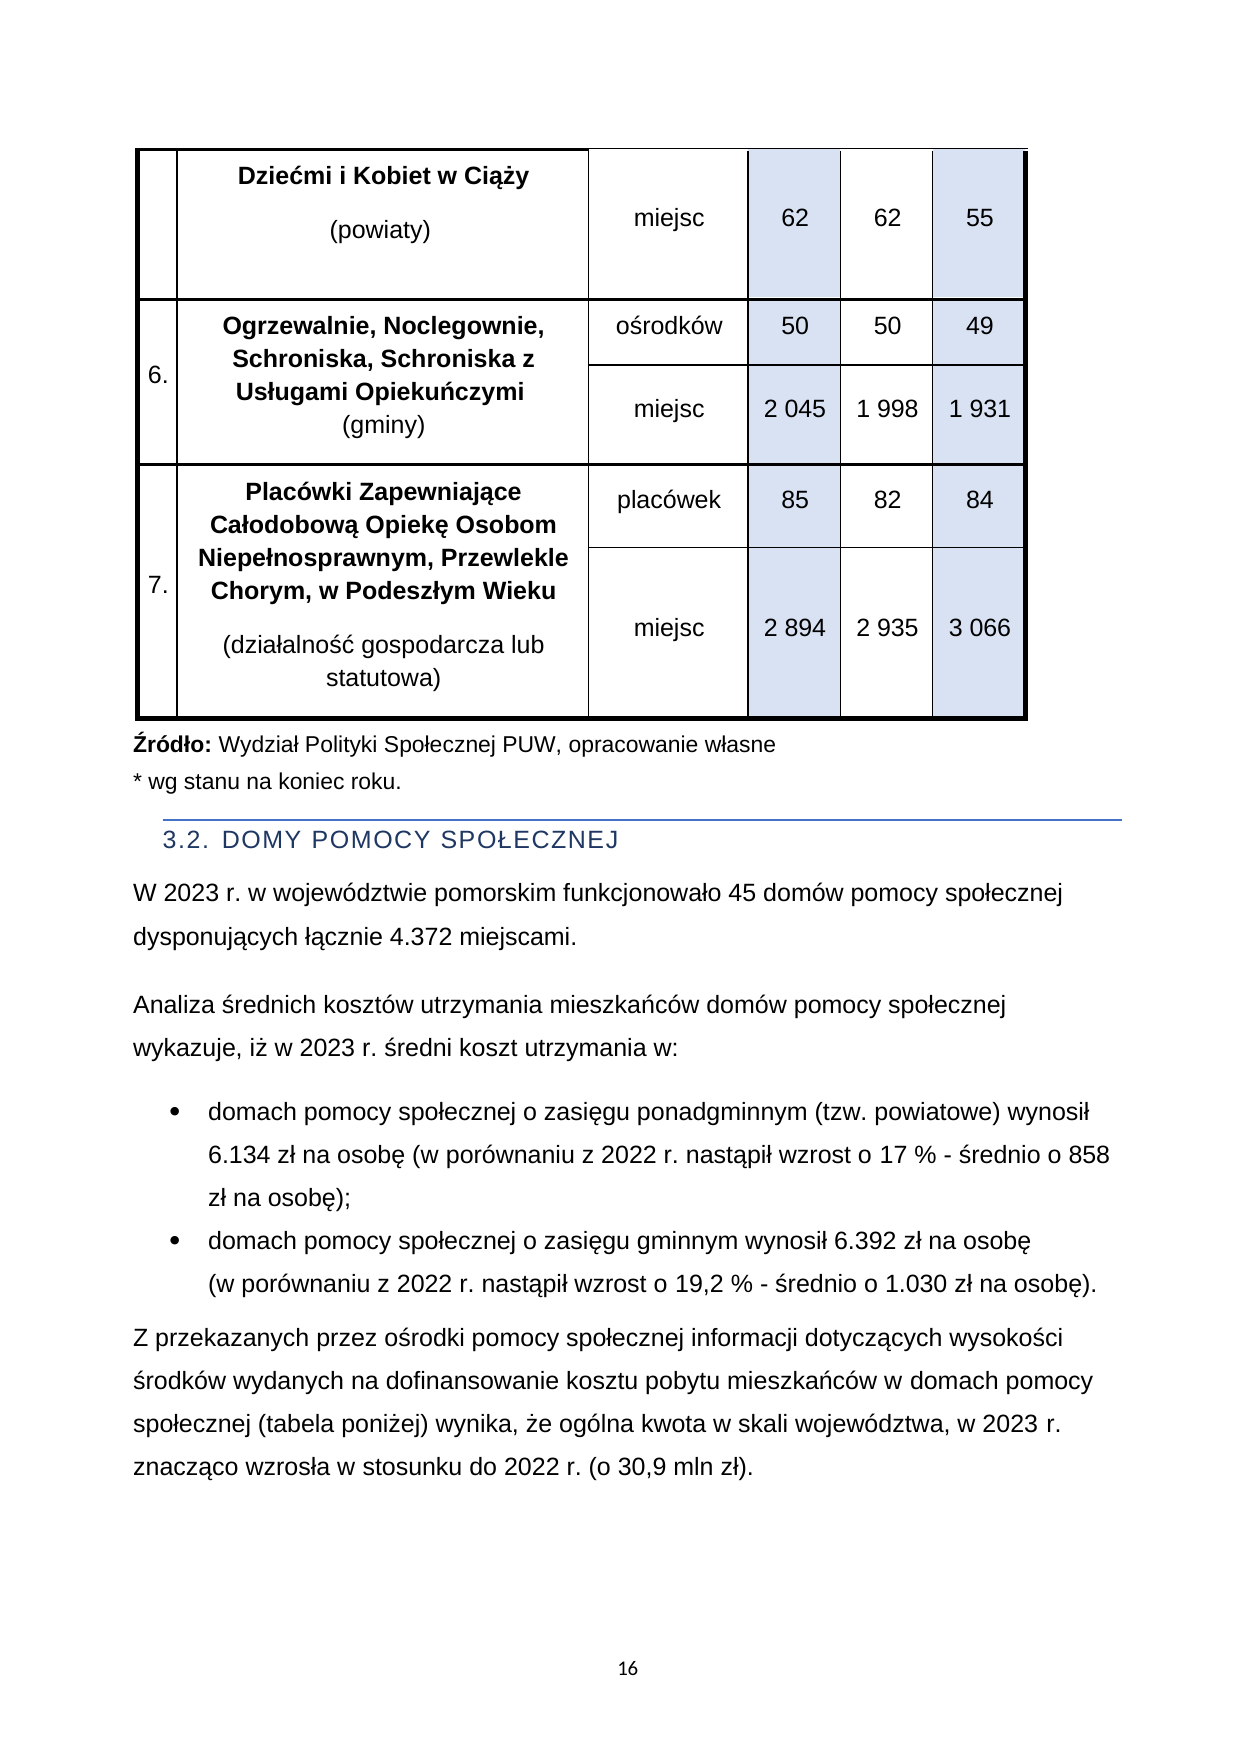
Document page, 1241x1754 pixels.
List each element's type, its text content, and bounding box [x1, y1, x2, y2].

table_cell 1 931 [933, 366, 1023, 463]
table_cell 49 [933, 301, 1023, 364]
table_cell placówek [589, 466, 747, 547]
table_cell 3 066 [933, 548, 1023, 716]
table_cell 5. [140, 151, 176, 297]
table_cell 1 998 [841, 366, 932, 463]
subtitle Domy pomocy społecznej [162, 820, 1122, 853]
table_cell miejsc [589, 366, 747, 463]
table_cell 84 [933, 466, 1023, 547]
table_cell 55 [933, 149, 1025, 297]
table_cell 62 [840, 149, 933, 297]
table_cell 2 935 [841, 548, 932, 716]
table_cell Ogrzewalnie, Noclegownie, Schroniska, Schroniska z Usługami Opiekuńczymi (gminy) [178, 301, 588, 463]
table_cell miejsc [589, 548, 747, 716]
table_cell 6. [140, 301, 176, 463]
table_cell 7. [140, 466, 176, 716]
text Analiza średnich kosztów utrzymania mieszkańców domów pomocy społecznej wykazuje, iż w 2023 r. średni koszt utrzymania w: [133, 990, 1122, 1062]
table_cell 50 [749, 301, 840, 364]
table_cell 85 [749, 466, 840, 547]
table_cell 62 [748, 149, 840, 297]
list domach pomocy społecznej o zasięgu ponadgminnym (tzw. powiatowe) wynosił 6.134 zł na osobę (w porównaniu z 2022 r. nastąpił wzrost o 17 % - średnio o 858 zł na osobę); [170, 1097, 1122, 1212]
text Źródło: Wydział Polityki Społecznej PUW, opracowanie własne [133, 731, 1122, 757]
table_cell Placówki Zapewniające Całodobową Opiekę Osobom Niepełnosprawnym, Przewlekle Chorym, w Podeszłym Wieku (działalność gospodarcza lub statutowa) [178, 466, 588, 716]
table_cell 50 [841, 301, 932, 364]
table_cell 2 894 [749, 548, 840, 716]
table_cell miejsc [589, 149, 748, 297]
list domach pomocy społecznej o zasięgu gminnym wynosił 6.392 zł na osobę (w porównaniu z 2022 r. nastąpił wzrost o 19,2 % - średnio o 1.030 zł na osobę). [170, 1226, 1122, 1298]
table_cell 2 045 [749, 366, 840, 463]
text W 2023 r. w województwie pomorskim funkcjonowało 45 domów pomocy społecznej dysponujących łącznie 4.372 miejscami. [133, 878, 1122, 950]
text * wg stanu na koniec roku. [133, 768, 1122, 794]
table_cell ośrodków [589, 301, 747, 364]
table_cell 82 [841, 466, 932, 547]
text Z przekazanych przez ośrodki pomocy społecznej informacji dotyczących wysokości środków wydanych na dofinansowanie kosztu pobytu mieszkańców w domach pomocy społecznej (tabela poniżej) wynika, że ogólna kwota w skali województwa, w 2023 r. znacząco wzrosła w stosunku do 2022 r. (o 30,9 mln zł). [133, 1323, 1122, 1481]
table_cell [178, 151, 588, 297]
